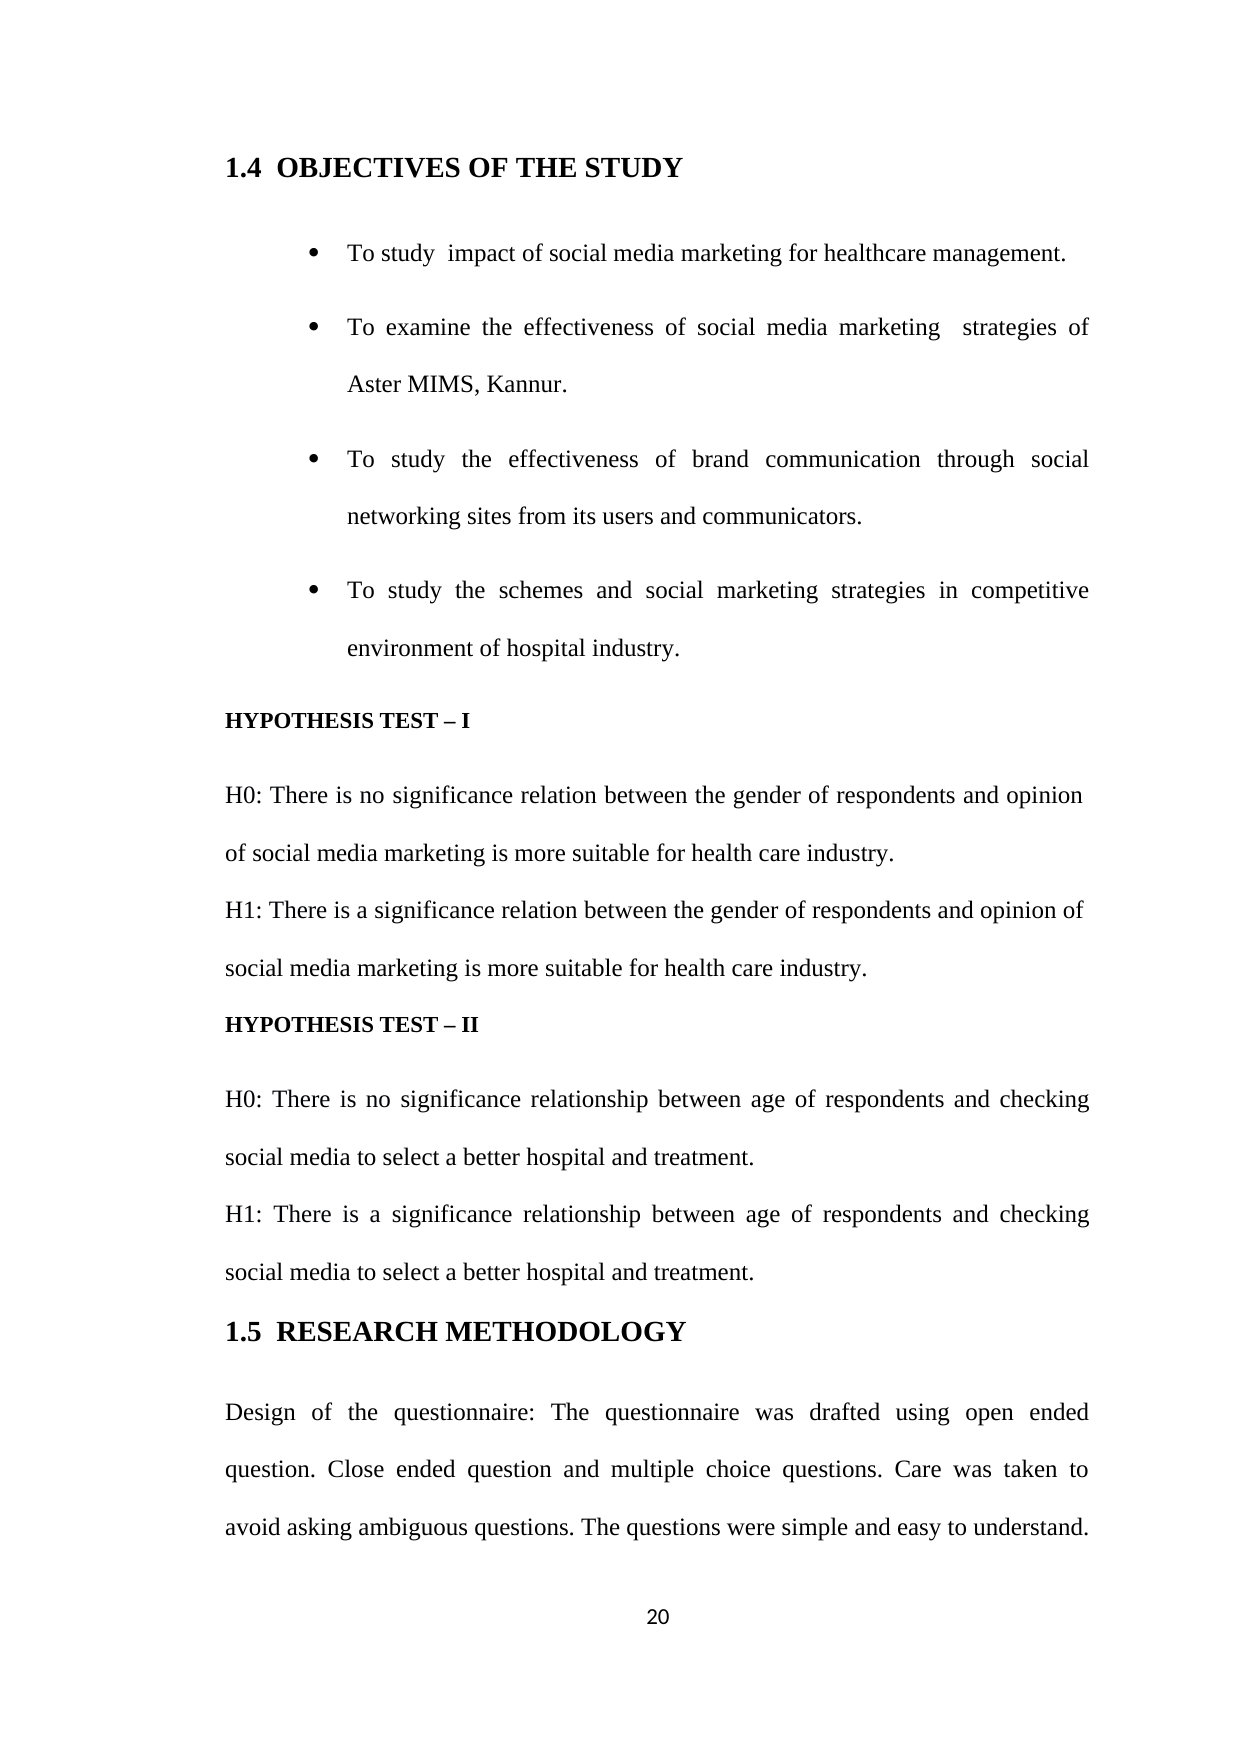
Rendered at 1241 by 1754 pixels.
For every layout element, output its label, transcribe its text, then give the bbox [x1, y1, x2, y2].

text HYPOTHESIS TEST – I [225, 707, 1090, 733]
text 1.4 OBJECTIVES OF THE STUDY [225, 150, 1090, 183]
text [225, 1397, 1090, 1541]
text HYPOTHESIS TEST – II [225, 1011, 1090, 1037]
list To examine the effectiveness of social media marketing strategies of Aster MIMS, Kannur. [309, 312, 1090, 398]
text H0: There is no significance relationship between age of respondents and checking social media to select a better hospital and treatment. [225, 1084, 1090, 1170]
list To study impact of social media marketing for healthcare management. [309, 238, 1090, 267]
list To study the schemes and social marketing strategies in competitive environment of hospital industry. [309, 575, 1090, 662]
text H0: There is no significance relation between the gender of respondents and opinion of social media marketing is more suitable for health care industry. [225, 781, 1084, 867]
text 1.5 RESEARCH METHODOLOGY [225, 1314, 1090, 1348]
text H1: There is a significance relationship between age of respondents and checking social media to select a better hospital and treatment. [225, 1199, 1090, 1285]
text H1: There is a significance relation between the gender of respondents and opinion of social media marketing is more suitable for health care industry. [225, 896, 1084, 982]
list To study the effectiveness of brand communication through social networking sites from its users and communicators. [309, 444, 1090, 530]
